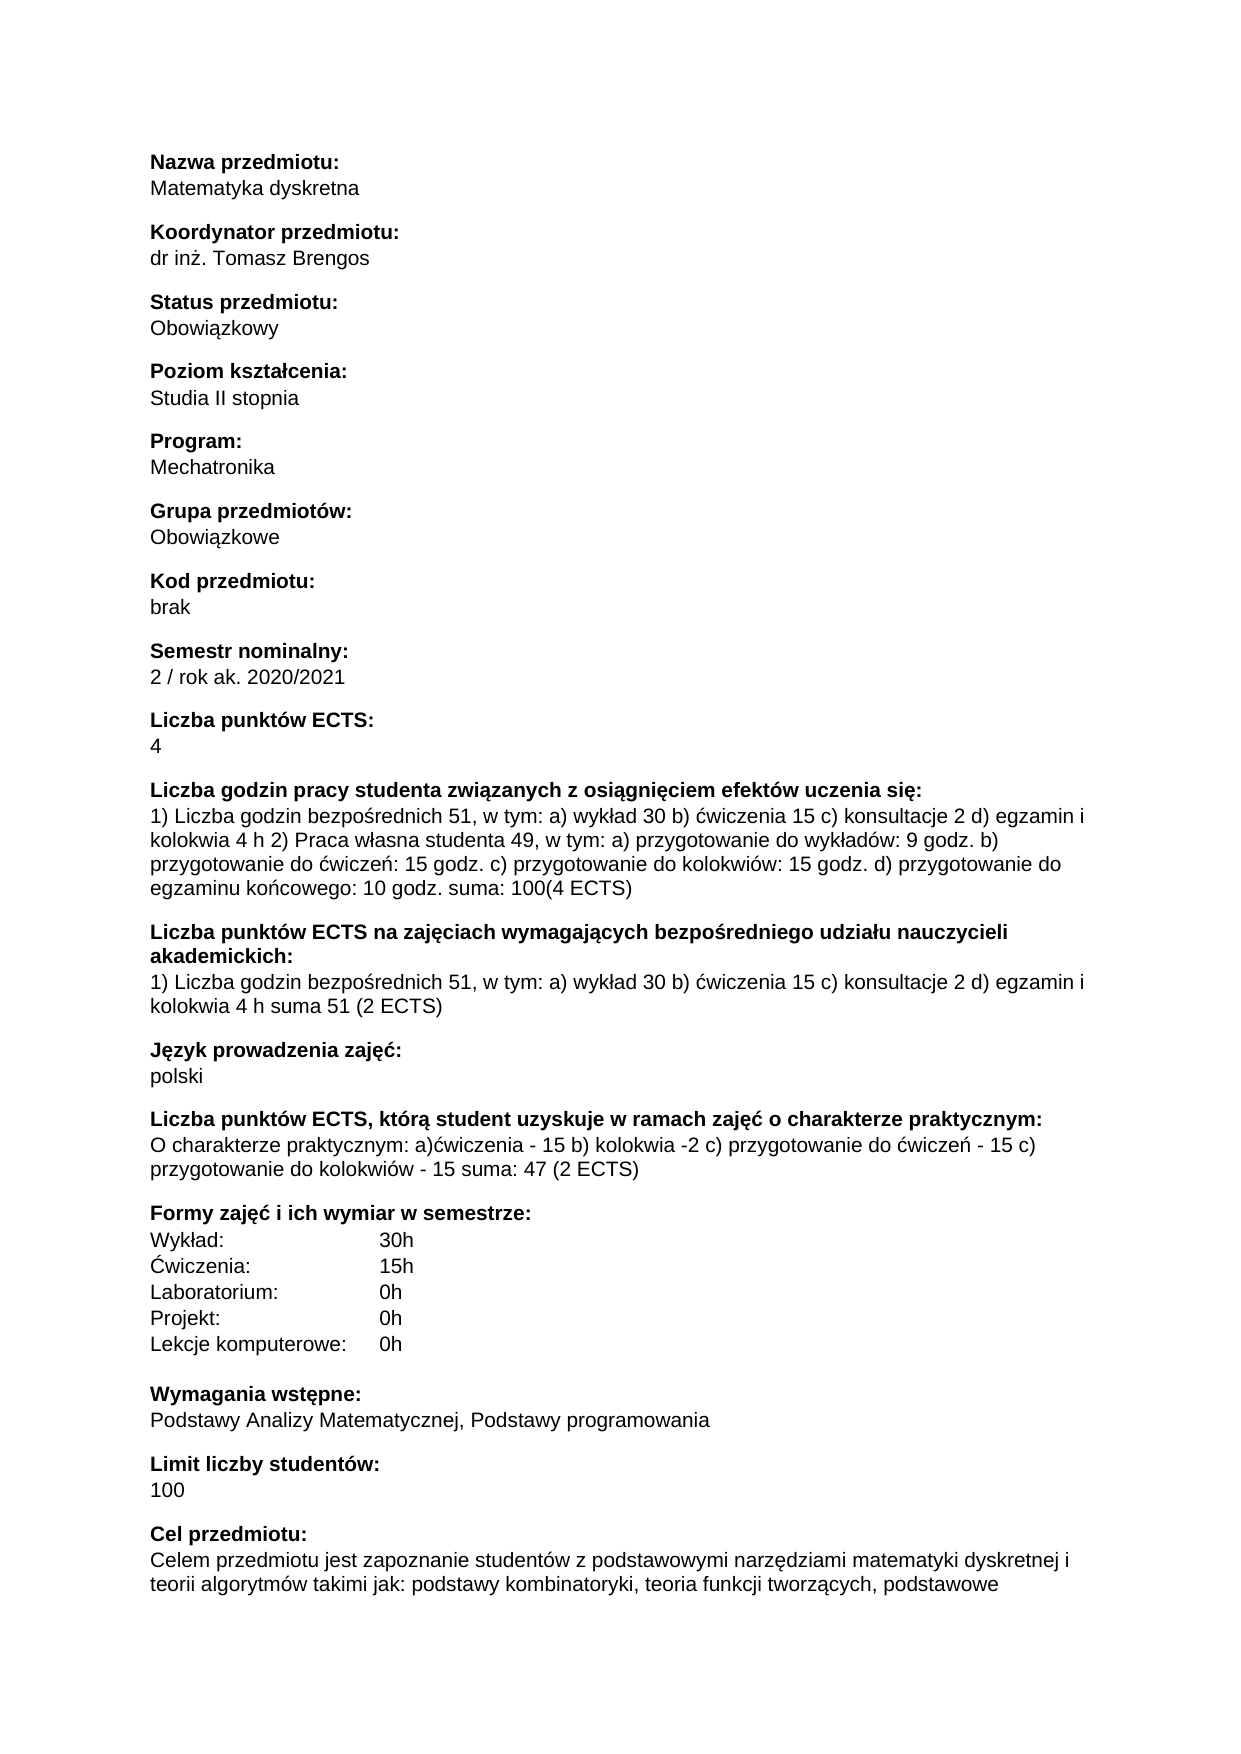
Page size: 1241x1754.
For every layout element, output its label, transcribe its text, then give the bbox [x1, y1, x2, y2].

table_header 30h [369, 1228, 597, 1252]
text Język prowadzenia zajęć: [150, 1037, 1090, 1061]
text Wymagania wstępne: [150, 1382, 1090, 1406]
table_cell Projekt: [140, 1306, 367, 1330]
table_cell 0h [369, 1330, 597, 1356]
text Grupa przedmiotów: [150, 499, 1090, 523]
text Nazwa przedmiotu: [150, 150, 1090, 174]
text Obowiązkowe [150, 525, 1090, 549]
text 100 [150, 1478, 1090, 1502]
text Program: [150, 429, 1090, 453]
table_cell Laboratorium: [140, 1280, 367, 1304]
text Kod przedmiotu: [150, 569, 1090, 593]
text Liczba punktów ECTS, którą student uzyskuje w ramach zajęć o charakterze praktycznym: [150, 1107, 1090, 1131]
text Liczba punktów ECTS: [150, 708, 1090, 732]
table_cell 0h [369, 1278, 597, 1304]
text 2 / rok ak. 2020/2021 [150, 664, 1090, 688]
text Formy zajęć i ich wymiar w semestrze: [150, 1201, 1090, 1225]
text Liczba godzin pracy studenta związanych z osiągnięciem efektów uczenia się: [150, 778, 1090, 802]
text dr inż. Tomasz Brengos [150, 246, 1090, 270]
text Liczba punktów ECTS na zajęciach wymagających bezpośredniego udziału nauczycieli akademickich: [150, 920, 1090, 968]
text polski [150, 1063, 1090, 1087]
table_cell Lekcje komputerowe: [140, 1332, 367, 1356]
table_cell Ćwiczenia: [140, 1254, 367, 1278]
text Poziom kształcenia: [150, 359, 1090, 383]
table_cell 0h [369, 1304, 597, 1330]
text O charakterze praktycznym: a)ćwiczenia - 15 b) kolokwia -2 c) przygotowanie do ćwiczeń - 15 c) przygotowanie do kolokwiów - 15 suma: 47 (2 ECTS) [150, 1133, 1090, 1181]
text Podstawy Analizy Matematycznej, Podstawy programowania [150, 1408, 1090, 1432]
table_cell 15h [369, 1252, 597, 1278]
table_header Wykład: [140, 1228, 367, 1252]
text Mechatronika [150, 455, 1090, 479]
text 1) Liczba godzin bezpośrednich 51, w tym: a) wykład 30 b) ćwiczenia 15 c) konsultacje 2 d) egzamin i kolokwia 4 h 2) Praca własna studenta 49, w tym: a) przygotowanie do wykładów: 9 godz. b) przygotowanie do ćwiczeń: 15 godz. c) przygotowanie do kolokwiów: 15 godz. d) przygotowanie do egzaminu końcowego: 10 godz. suma: 100(4 ECTS) [150, 804, 1090, 900]
text Studia II stopnia [150, 385, 1090, 409]
text Limit liczby studentów: [150, 1452, 1090, 1476]
text Semestr nominalny: [150, 638, 1090, 662]
text Koordynator przedmiotu: [150, 220, 1090, 244]
text 1) Liczba godzin bezpośrednich 51, w tym: a) wykład 30 b) ćwiczenia 15 c) konsultacje 2 d) egzamin i kolokwia 4 h suma 51 (2 ECTS) [150, 970, 1090, 1018]
text Obowiązkowy [150, 316, 1090, 339]
text Cel przedmiotu: [150, 1521, 1090, 1545]
text 4 [150, 734, 1090, 758]
text Matematyka dyskretna [150, 176, 1090, 200]
text brak [150, 595, 1090, 619]
text Status przedmiotu: [150, 289, 1090, 313]
